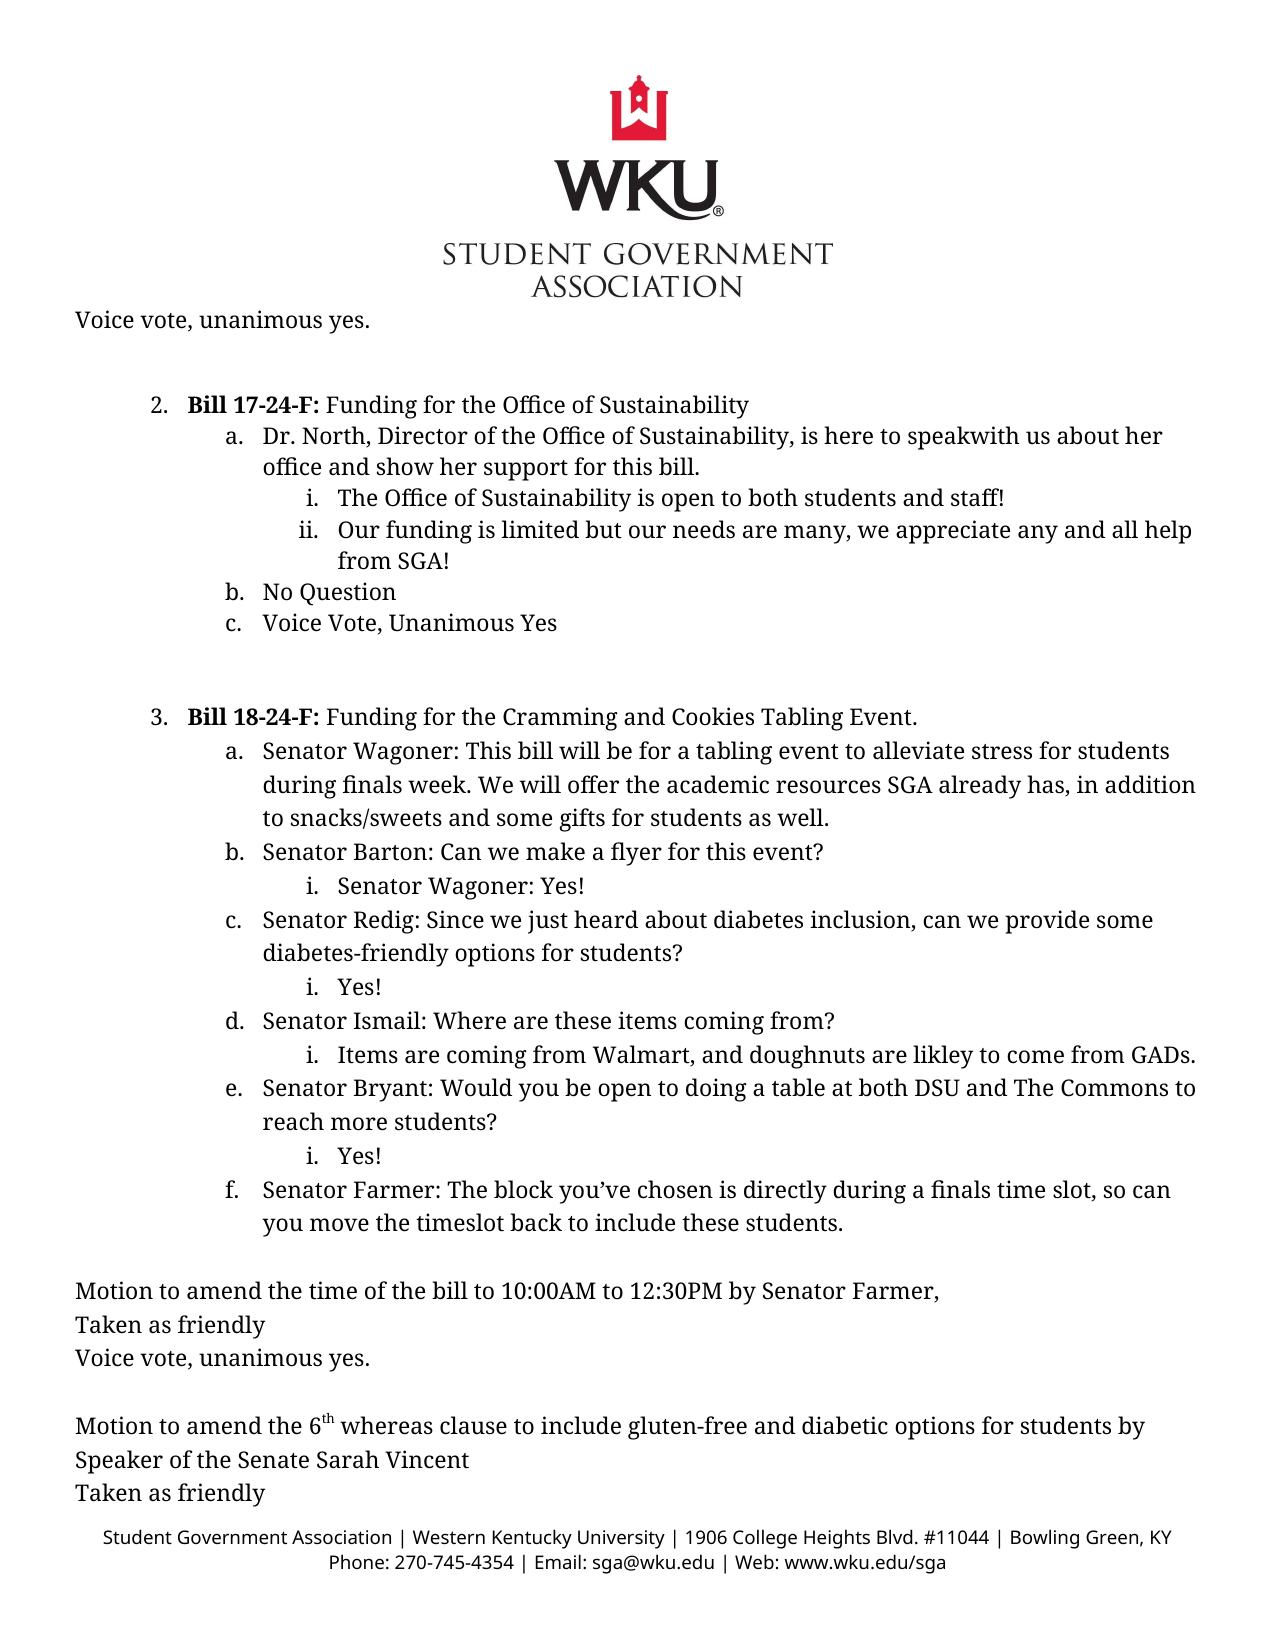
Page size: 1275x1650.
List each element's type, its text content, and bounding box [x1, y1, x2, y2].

list Items are coming from Walmart, and doughnuts are likley to come from GADs. [319, 1039, 1200, 1070]
list Senator Wagoner: Yes! [319, 870, 1200, 901]
list Yes! [319, 1140, 1200, 1171]
list The Office of Sustainability is open to both students and staff! [319, 482, 1200, 514]
list No Question [225, 576, 1200, 607]
list Senator Farmer: The block you’ve chosen is directly during a finals time slot, so can you move the timeslot back to include these students. [225, 1174, 1200, 1239]
picture [441, 75, 834, 305]
list Senator Wagoner: This bill will be for a tabling event to alleviate stress for students during finals week. We will offer the academic resources SGA already has, in addition to snacks/sweets and some gifts for students as well. [225, 735, 1200, 834]
list Voice Vote, Unanimous Yes [225, 607, 1200, 639]
text Taken as friendly [75, 1309, 1200, 1340]
list Senator Barton: Can we make a flyer for this event? [225, 836, 1200, 867]
list Senator Ismail: Where are these items coming from? [225, 1005, 1200, 1036]
list Bill 17-24-F: Funding for the Office of Sustainability [150, 389, 1200, 420]
text Voice vote, unanimous yes. [75, 1342, 1200, 1374]
list Yes! [319, 971, 1200, 1002]
list Senator Redig: Since we just heard about diabetes inclusion, can we provide some diabetes-friendly options for students? [225, 904, 1200, 969]
text Motion to amend the time of the bill to 10:00AM to 12:30PM by Senator Farmer, [75, 1275, 1200, 1306]
list Bill 18-24-F: Funding for the Cramming and Cookies Tabling Event. [150, 701, 1200, 732]
list Our funding is limited but our needs are many, we appreciate any and all help from SGA! [319, 514, 1200, 576]
list Dr. North, Director of the Office of Sustainability, is here to speakwith us about her office and show her support for this bill. [225, 420, 1200, 482]
list Senator Bryant: Would you be open to doing a table at both DSU and The Commons to reach more students? [225, 1072, 1200, 1137]
text Taken as friendly [75, 1477, 1200, 1509]
text Voice vote, unanimous yes. [75, 304, 1200, 336]
text Motion to amend the 6th whereas clause to include gluten-free and diabetic options for students by Speaker of the Senate Sarah Vincent [75, 1410, 1200, 1475]
